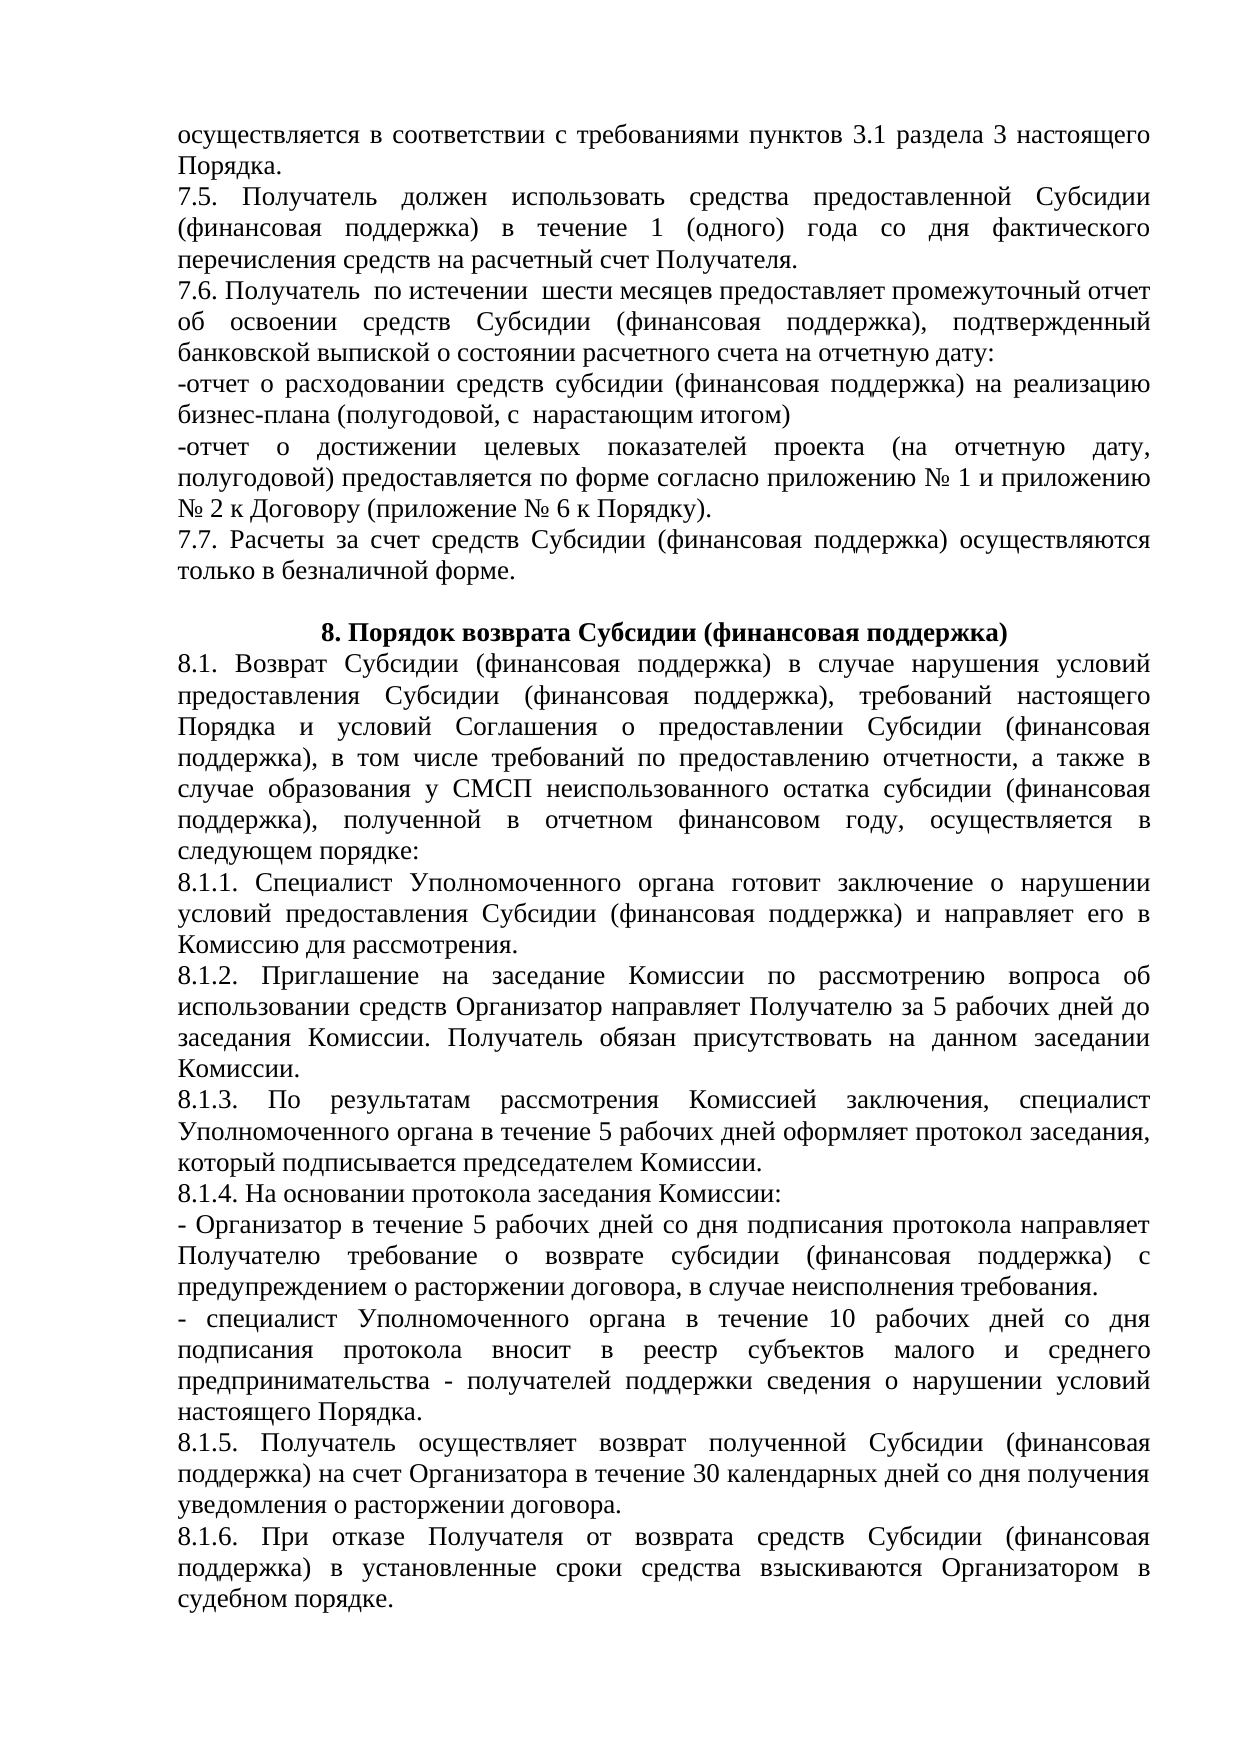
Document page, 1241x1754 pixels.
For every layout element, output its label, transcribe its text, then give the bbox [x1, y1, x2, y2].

text -отчет о расходовании средств субсидии (финансовая поддержка) на реализацию бизнес-плана (полугодовой, с нарастающим итогом) [177, 367, 1152, 429]
text 7.6. Получатель по истечении шести месяцев предоставляет промежуточный отчет об освоении средств Субсидии (финансовая поддержка), подтвержденный банковской выпиской о состоянии расчетного счета на отчетную дату: [177, 274, 1152, 367]
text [177, 118, 1152, 180]
text 8.1.6. При отказе Получателя от возврата средств Субсидии (финансовая поддержка) в установленные сроки средства взыскиваются Организатором в судебном порядке. [177, 1520, 1152, 1613]
text 8.1. Возврат Субсидии (финансовая поддержка) в случае нарушения условий предоставления Субсидии (финансовая поддержка), требований настоящего Порядка и условий Соглашения о предоставлении Субсидии (финансовая поддержка), в том числе требований по предоставлению отчетности, а также в случае образования у СМСП неиспользованного остатка субсидии (финансовая поддержка), полученной в отчетном финансовом году, осуществляется в следующем порядке: [177, 648, 1152, 866]
text 7.5. Получатель должен использовать средства предоставленной Субсидии (финансовая поддержка) в течение 1 (одного) года со дня фактического перечисления средств на расчетный счет Получателя. [177, 180, 1152, 274]
text - специалист Уполномоченного органа в течение 10 рабочих дней со дня подписания протокола вносит в реестр субъектов малого и среднего предпринимательства - получателей поддержки сведения о нарушении условий настоящего Порядка. [177, 1302, 1152, 1426]
text 8.1.3. По результатам рассмотрения Комиссией заключения, специалист Уполномоченного органа в течение 5 рабочих дней оформляет протокол заседания, который подписывается председателем Комиссии. [177, 1084, 1152, 1177]
text 8. Порядок возврата Субсидии (финансовая поддержка) [177, 616, 1152, 648]
text - Организатор в течение 5 рабочих дней со дня подписания протокола направляет Получателю требование о возврате субсидии (финансовая поддержка) с предупреждением о расторжении договора, в случае неисполнения требования. [177, 1208, 1152, 1302]
text 8.1.1. Специалист Уполномоченного органа готовит заключение о нарушении условий предоставления Субсидии (финансовая поддержка) и направляет его в Комиссию для рассмотрения. [177, 866, 1152, 959]
text 8.1.2. Приглашение на заседание Комиссии по рассмотрению вопроса об использовании средств Организатор направляет Получателю за 5 рабочих дней до заседания Комиссии. Получатель обязан присутствовать на данном заседании Комиссии. [177, 959, 1152, 1084]
text 8.1.5. Получатель осуществляет возврат полученной Субсидии (финансовая поддержка) на счет Организатора в течение 30 календарных дней со дня получения уведомления о расторжении договора. [177, 1426, 1152, 1520]
text 8.1.4. На основании протокола заседания Комиссии: [177, 1177, 1152, 1208]
text 7.7. Расчеты за счет средств Субсидии (финансовая поддержка) осуществляются только в безналичной форме. [177, 523, 1152, 585]
text -отчет о достижении целевых показателей проекта (на отчетную дату, полугодовой) предоставляется по форме согласно приложению № 1 и приложению № 2 к Договору (приложение № 6 к Порядку). [177, 429, 1152, 523]
